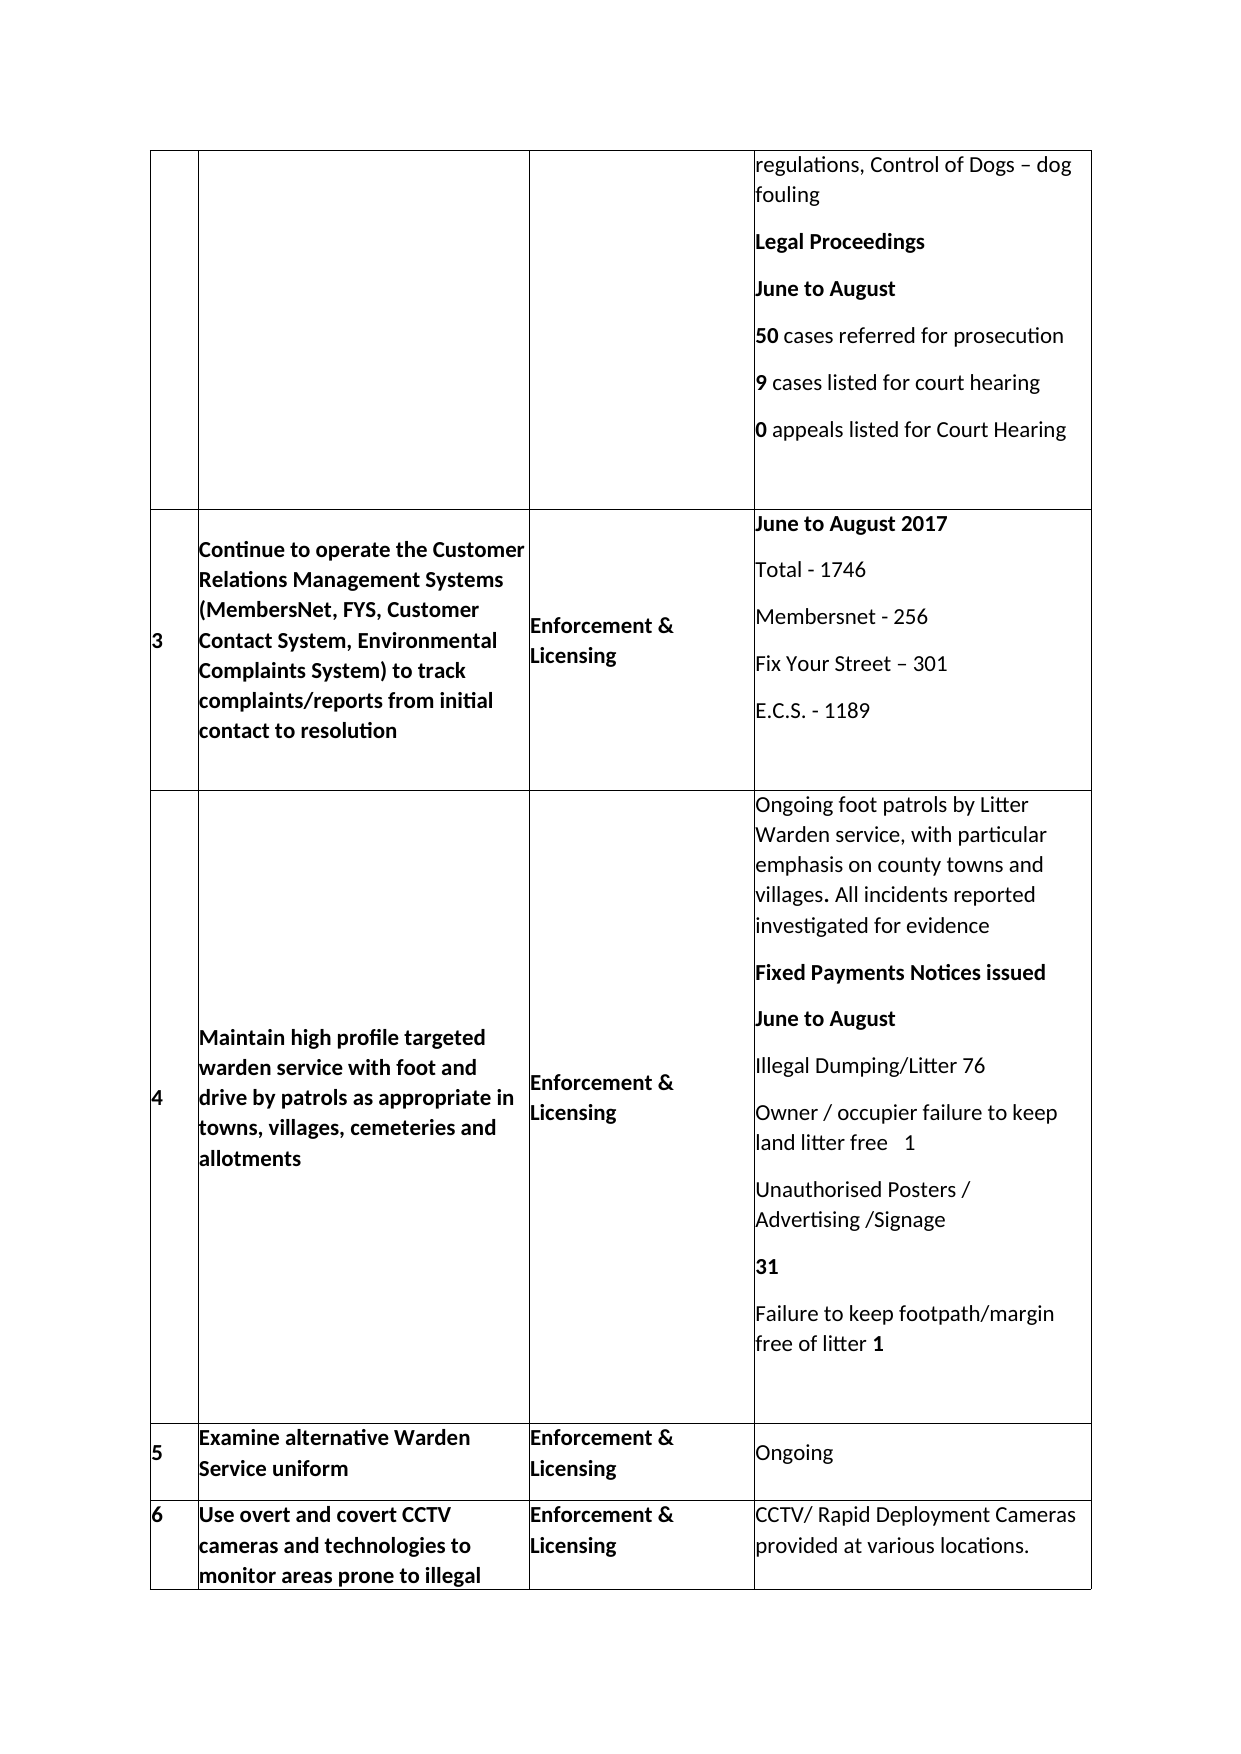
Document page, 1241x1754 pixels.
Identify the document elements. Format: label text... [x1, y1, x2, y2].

table_cell Continue to operate the Customer Relations Management Systems (MembersNet, FYS, Customer Contact System, Environmental Complaints System) to track complaints/reports from initial contact to resolution [199, 510, 529, 790]
table_cell 6 [151, 1501, 198, 1589]
table_cell June to August 2017 Total - 1746 Membersnet - 256 Fix Your Street – 301 E.C.S. - 1189 [755, 510, 1091, 790]
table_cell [530, 1501, 754, 1589]
table_cell Enforcement & Licensing [530, 510, 754, 790]
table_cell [199, 1501, 529, 1589]
table_cell 3 [151, 510, 198, 790]
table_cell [199, 151, 529, 508]
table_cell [755, 151, 1091, 508]
table_cell 4 [151, 791, 198, 1423]
table_cell 2 [151, 151, 198, 508]
table_cell Enforcement & Licensing [530, 1424, 754, 1500]
table_cell Enforcement & Licensing [530, 791, 754, 1423]
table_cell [530, 151, 754, 508]
table_cell Examine alternative Warden Service uniform [199, 1424, 529, 1500]
table_cell 5 [151, 1424, 198, 1500]
table_cell Maintain high profile targeted warden service with foot and drive by patrols as appropriate in towns, villages, cemeteries and allotments [199, 791, 529, 1423]
table_cell Ongoing foot patrols by Litter Warden service, with particular emphasis on county towns and villages. All incidents reported investigated for evidence Fixed Payments Notices issued June to August Illegal Dumping/Litter 76 Owner / occupier failure to keep land litter free 1 Unauthorised Posters / Advertising /Signage 31 Failure to keep footpath/margin free of litter 1 [755, 791, 1091, 1423]
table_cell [755, 1501, 1091, 1589]
table_cell Ongoing [755, 1424, 1091, 1500]
